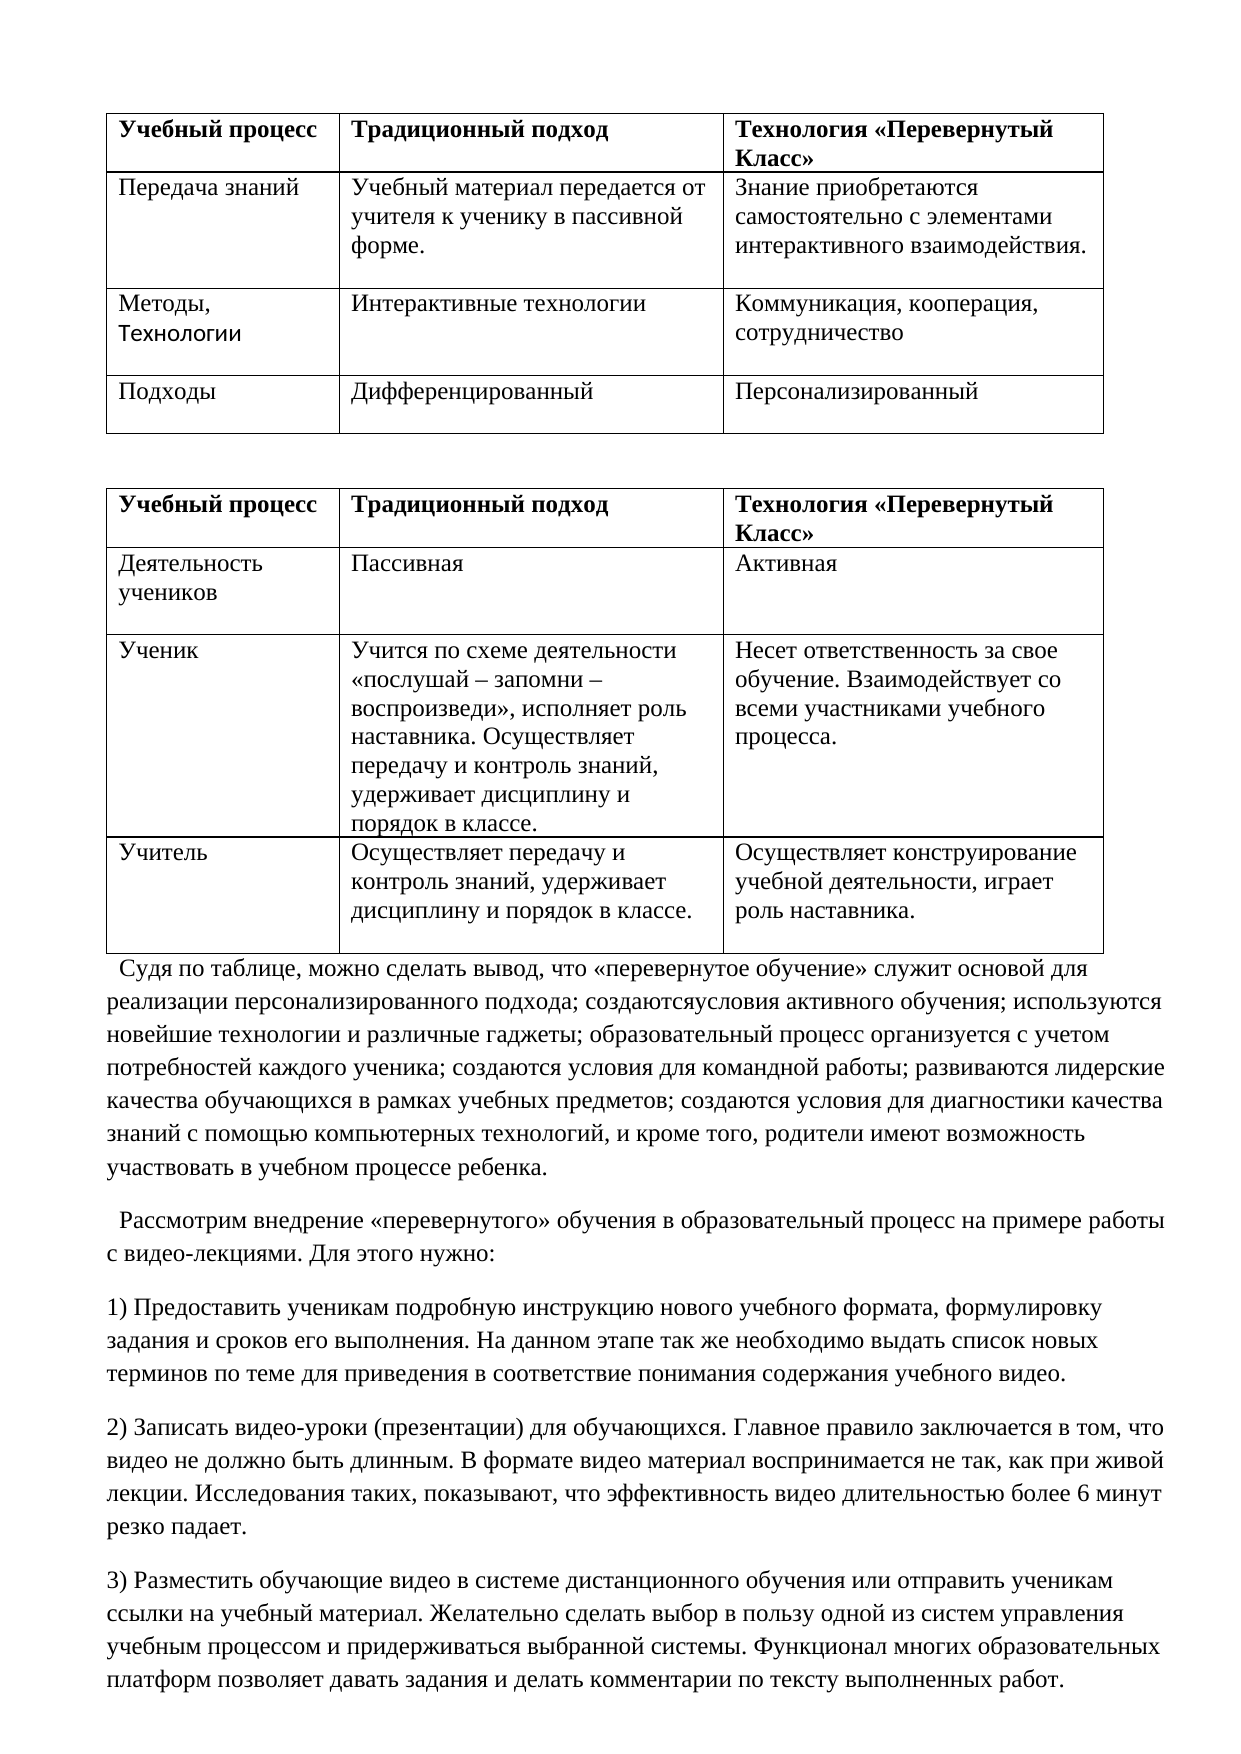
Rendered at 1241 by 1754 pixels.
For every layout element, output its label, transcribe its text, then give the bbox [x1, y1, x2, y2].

text 3) Разместить обучающие видео в системе дистанционного обучения или отправить ученикам ссылки на учебный материал. Желательно сделать выбор в пользу одной из систем управления учебным процессом и придерживаться выбранной системы. Функционал многих образовательных платформ позволяет давать задания и делать комментарии по тексту выполненных работ. [106, 1565, 1181, 1693]
table_cell Осуществляет конструирование учебной деятельности, играет роль наставника. [724, 838, 1103, 952]
table_header Технология «Перевернутый Класс» [724, 489, 1103, 547]
table_cell Коммуникация, кооперация, сотрудничество [724, 289, 1103, 375]
table_cell Передача знаний [107, 173, 339, 287]
table_cell Знание приобретаются самостоятельно с элементами интерактивного взаимодействия. [724, 173, 1103, 287]
table_header Технология «Перевернутый Класс» [724, 114, 1103, 171]
table_cell Учится по схеме деятельности «послушай – запомни – воспроизведи», исполняет роль наставника. Осуществляет передачу и контроль знаний, удерживает дисциплину и порядок в классе. [340, 635, 723, 836]
table_header Учебный процесс [107, 489, 339, 547]
text 2) Записать видео-уроки (презентации) для обучающихся. Главное правило заключается в том, что видео не должно быть длинным. В формате видео материал воспринимается не так, как при живой лекции. Исследования таких, показывают, что эффективность видео длительностью более 6 минут резко падает. [106, 1412, 1181, 1540]
table_cell Несет ответственность за свое обучение. Взаимодействует со всеми участниками учебного процесса. [724, 635, 1103, 836]
table_cell Дифференцированный [340, 376, 723, 433]
table_cell Интерактивные технологии [340, 289, 723, 375]
table_cell Деятельность учеников [107, 548, 339, 634]
table_header Учебный процесс [107, 114, 339, 171]
table_cell Ученик [107, 635, 339, 836]
table_cell Активная [724, 548, 1103, 634]
text Судя по таблице, можно сделать вывод, что «перевернутое обучение» служит основой для реализации персонализированного подхода; создаютсяусловия активного обучения; используются новейшие технологии и различные гаджеты; образовательный процесс организуется с учетом потребностей каждого ученика; создаются условия для командной работы; развиваются лидерские качества обучающихся в рамках учебных предметов; создаются условия для диагностики качества знаний с помощью компьютерных технологий, и кроме того, родители имеют возможность участвовать в учебном процессе ребенка. [106, 953, 1181, 1180]
table_header Традиционный подход [340, 489, 723, 547]
text Рассмотрим внедрение «перевернутого» обучения в образовательный процесс на примере работы с видео-лекциями. Для этого нужно: [106, 1205, 1181, 1267]
table_cell Пассивная [340, 548, 723, 634]
table_cell Методы, Технологии [107, 289, 339, 375]
table_cell Учитель [107, 838, 339, 952]
text 1) Предоставить ученикам подробную инструкцию нового учебного формата, формулировку задания и сроков его выполнения. На данном этапе так же необходимо выдать список новых терминов по теме для приведения в соответствие понимания содержания учебного видео. [106, 1292, 1181, 1387]
table_header Традиционный подход [340, 114, 723, 171]
table_cell Осуществляет передачу и контроль знаний, удерживает дисциплину и порядок в классе. [340, 838, 723, 952]
table_cell Персонализированный [724, 376, 1103, 433]
table_cell Подходы [107, 376, 339, 433]
table_cell Учебный материал передается от учителя к ученику в пассивной форме. [340, 173, 723, 287]
